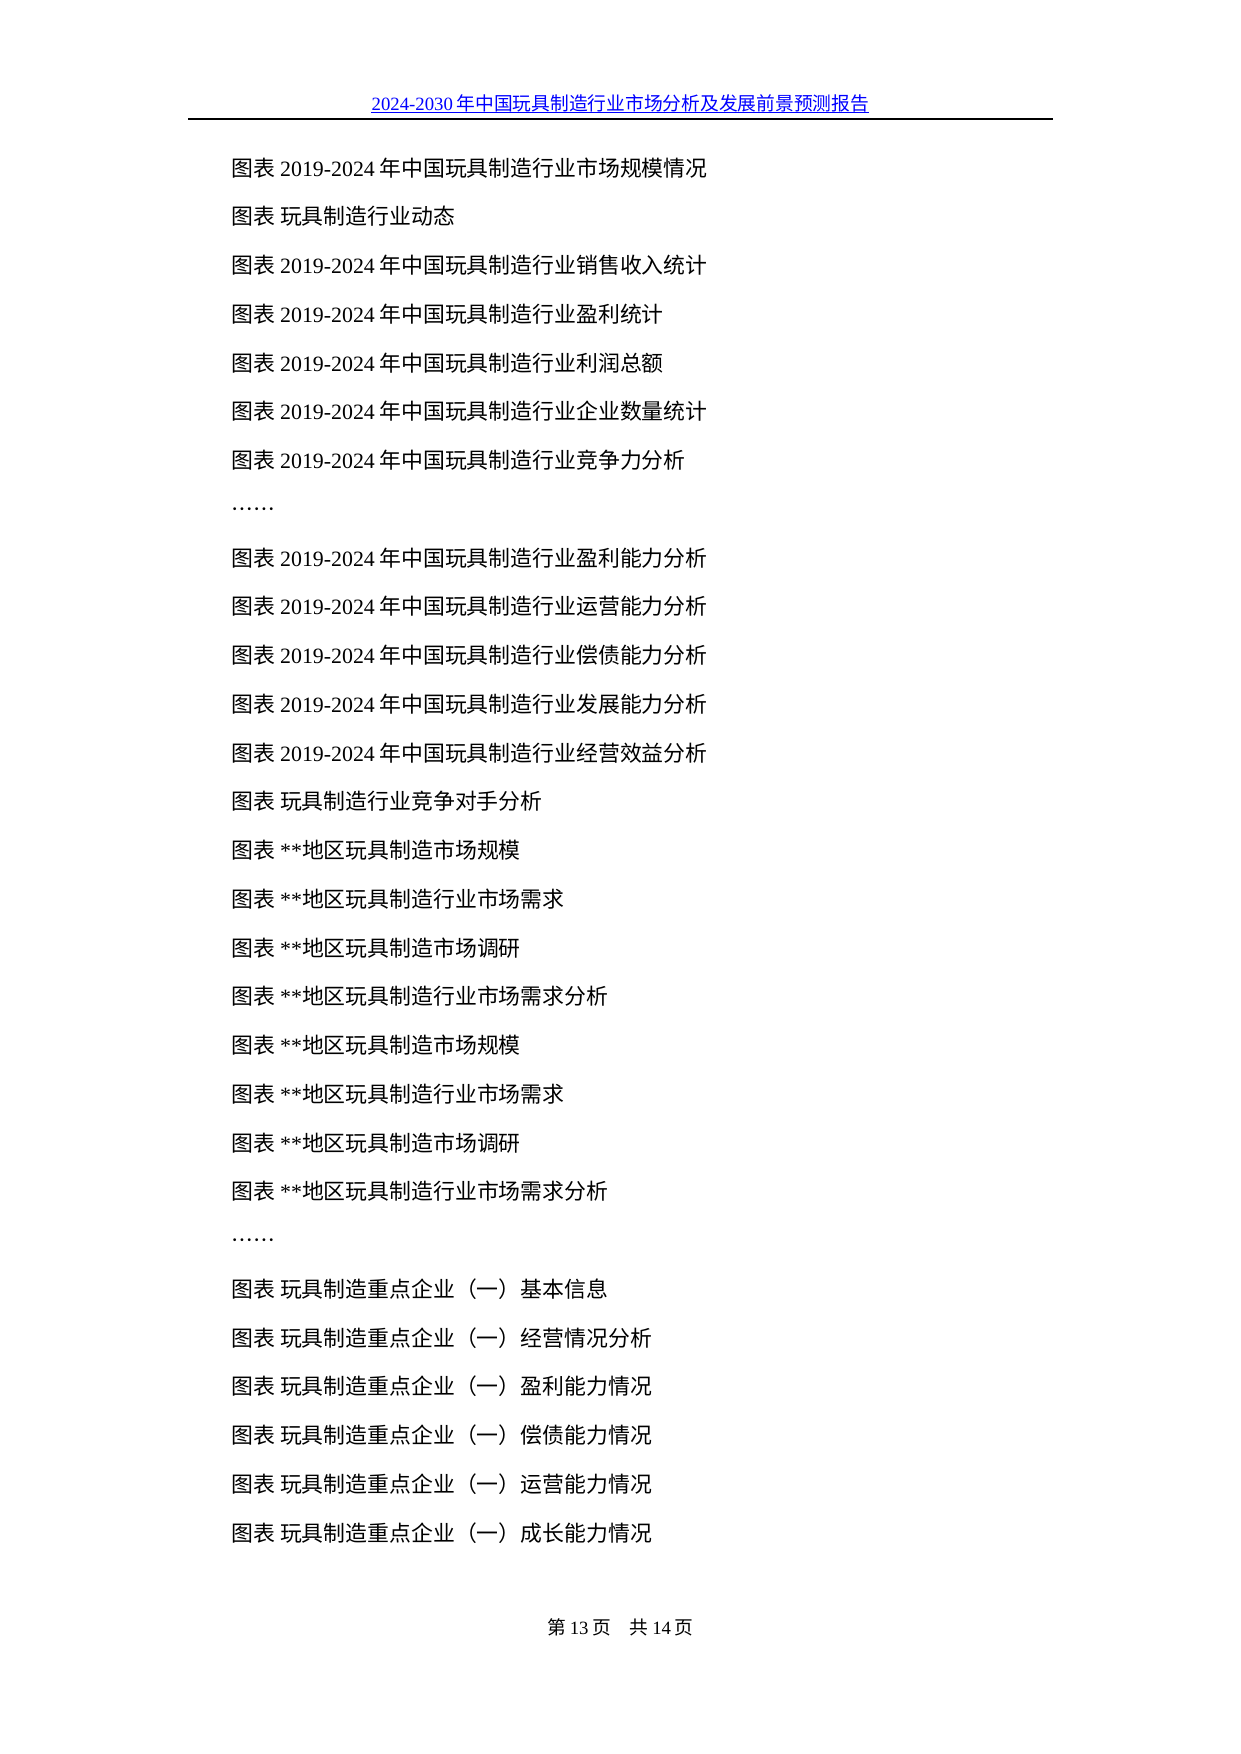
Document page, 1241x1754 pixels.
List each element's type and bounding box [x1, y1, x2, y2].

text [187, 150, 1053, 1548]
